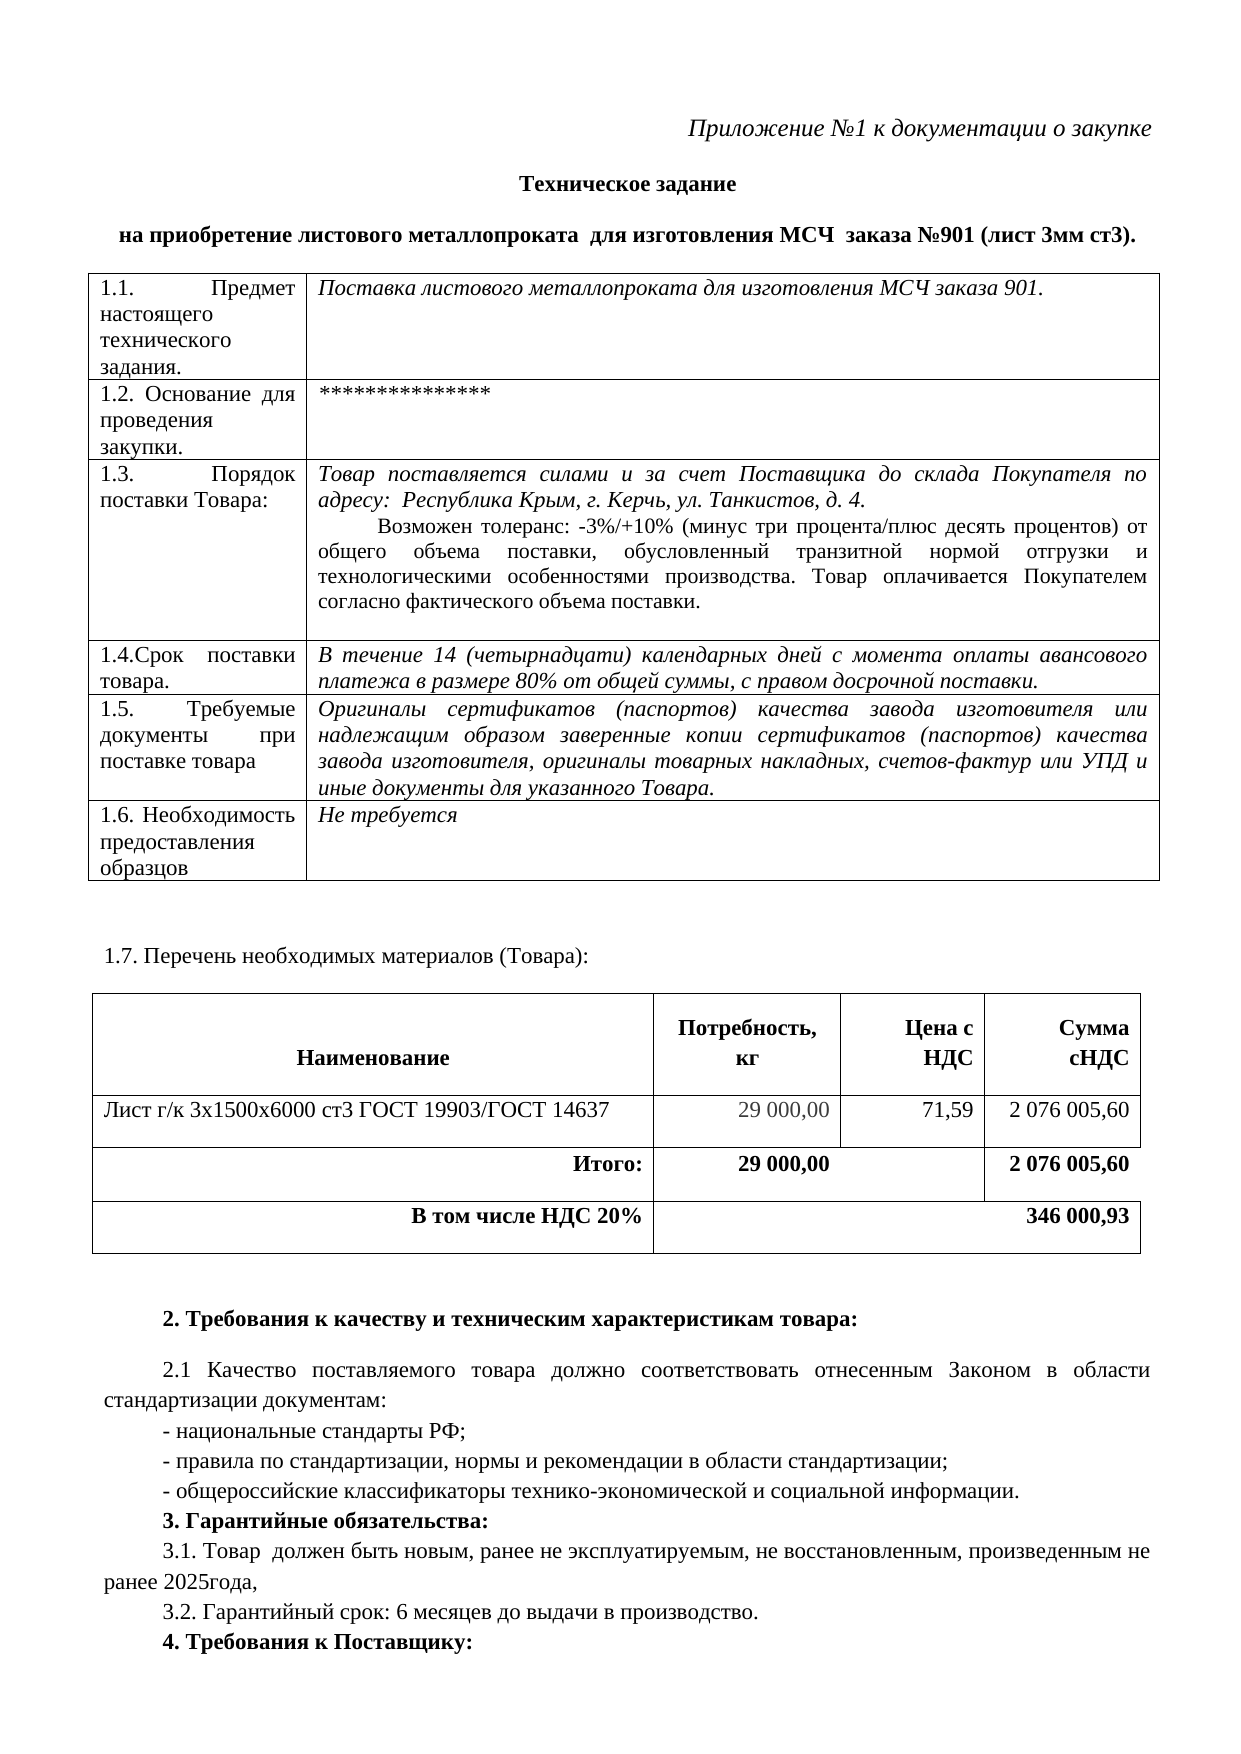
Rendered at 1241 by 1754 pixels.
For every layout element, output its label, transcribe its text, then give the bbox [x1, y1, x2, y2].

text Приложение №1 к документации о закупке [103, 113, 1152, 142]
table_cell 1.5. Требуемые документы при поставке товара [89, 695, 306, 800]
table_cell Итого: [93, 1148, 653, 1201]
table_cell 2 076 005,60 [985, 1148, 1141, 1201]
table_cell Лист г/к 3х1500х6000 ст3 ГОСТ 19903/ГОСТ 14637 [93, 1096, 653, 1147]
table_cell 29 000,00 [654, 1148, 841, 1201]
text 3.1. Товар должен быть новым, ранее не эксплуатируемым, не восстановленным, произведенным не ранее 2025года, [103, 1537, 1152, 1594]
table_header 1.1. Предмет настоящего технического задания. [89, 274, 306, 379]
table_cell [841, 1148, 984, 1201]
text 4. Требования к Поставщику: [103, 1628, 1152, 1654]
table_cell 346 000,93 [654, 1202, 1140, 1253]
table_cell 29 000,00 [654, 1096, 840, 1147]
text 3.2. Гарантийный срок: 6 месяцев до выдачи в производство. [103, 1598, 1152, 1624]
table_cell 1.2. Основание для проведения закупки. [89, 380, 306, 459]
table_cell В том числе НДС 20% [93, 1202, 653, 1253]
text 1.7. Перечень необходимых материалов (Товара): [103, 942, 1152, 968]
table_cell *************** [307, 380, 1159, 459]
table_cell В течение 14 (четырнадцати) календарных дней с момента оплаты авансового платежа в размере 80% от общей суммы, с правом досрочной поставки. [307, 641, 1159, 694]
table_header Сумма сНДС [985, 994, 1140, 1095]
table_cell Оригиналы сертификатов (паспортов) качества завода изготовителя или надлежащим образом заверенные копии сертификатов (паспортов) качества завода изготовителя, оригиналы товарных накладных, счетов-фактур или УПД и иные документы для указанного Товара. [307, 695, 1159, 800]
text 3. Гарантийные обязательства: [103, 1507, 1152, 1534]
table_header Цена с НДС [841, 994, 984, 1095]
text - национальные стандарты РФ; [103, 1417, 1152, 1443]
table_cell 1.4.Срок поставки товара. [89, 641, 306, 694]
text - общероссийские классификаторы технико-экономической и социальной информации. [103, 1477, 1152, 1503]
table_header Потребность, кг [654, 994, 840, 1095]
table_cell 71,59 [841, 1096, 984, 1147]
text 2.1 Качество поставляемого товара должно соответствовать отнесенным Законом в области стандартизации документам: [103, 1356, 1152, 1413]
table_cell Товар поставляется силами и за счет Поставщика до склада Покупателя по адресу: Республика Крым, г. Керчь, ул. Танкистов, д. 4. Возможен толеранс: -3%/+10% (минус три процента/плюс десять процентов) от общего объема поставки, обусловленный транзитной нормой отгрузки и технологическими особенностями производства. Товар оплачивается Покупателем согласно фактического объема поставки. [307, 460, 1159, 640]
text Техническое задание [103, 171, 1152, 197]
text - правила по стандартизации, нормы и рекомендации в области стандартизации; [103, 1447, 1152, 1473]
text 2. Требования к качеству и техническим характеристикам товара: [103, 1305, 1152, 1332]
table_cell Не требуется [307, 801, 1159, 880]
table_cell 2 076 005,60 [985, 1096, 1140, 1147]
table_header Поставка листового металлопроката для изготовления МСЧ заказа 901. [307, 274, 1159, 379]
table_header Наименование [93, 994, 653, 1095]
text на приобретение листового металлопроката для изготовления МСЧ заказа №901 (лист 3мм ст3). [103, 222, 1152, 248]
table_cell 1.3. Порядок поставки Товара: [89, 460, 306, 640]
table_cell 1.6. Необходимость предоставления образцов [89, 801, 306, 880]
